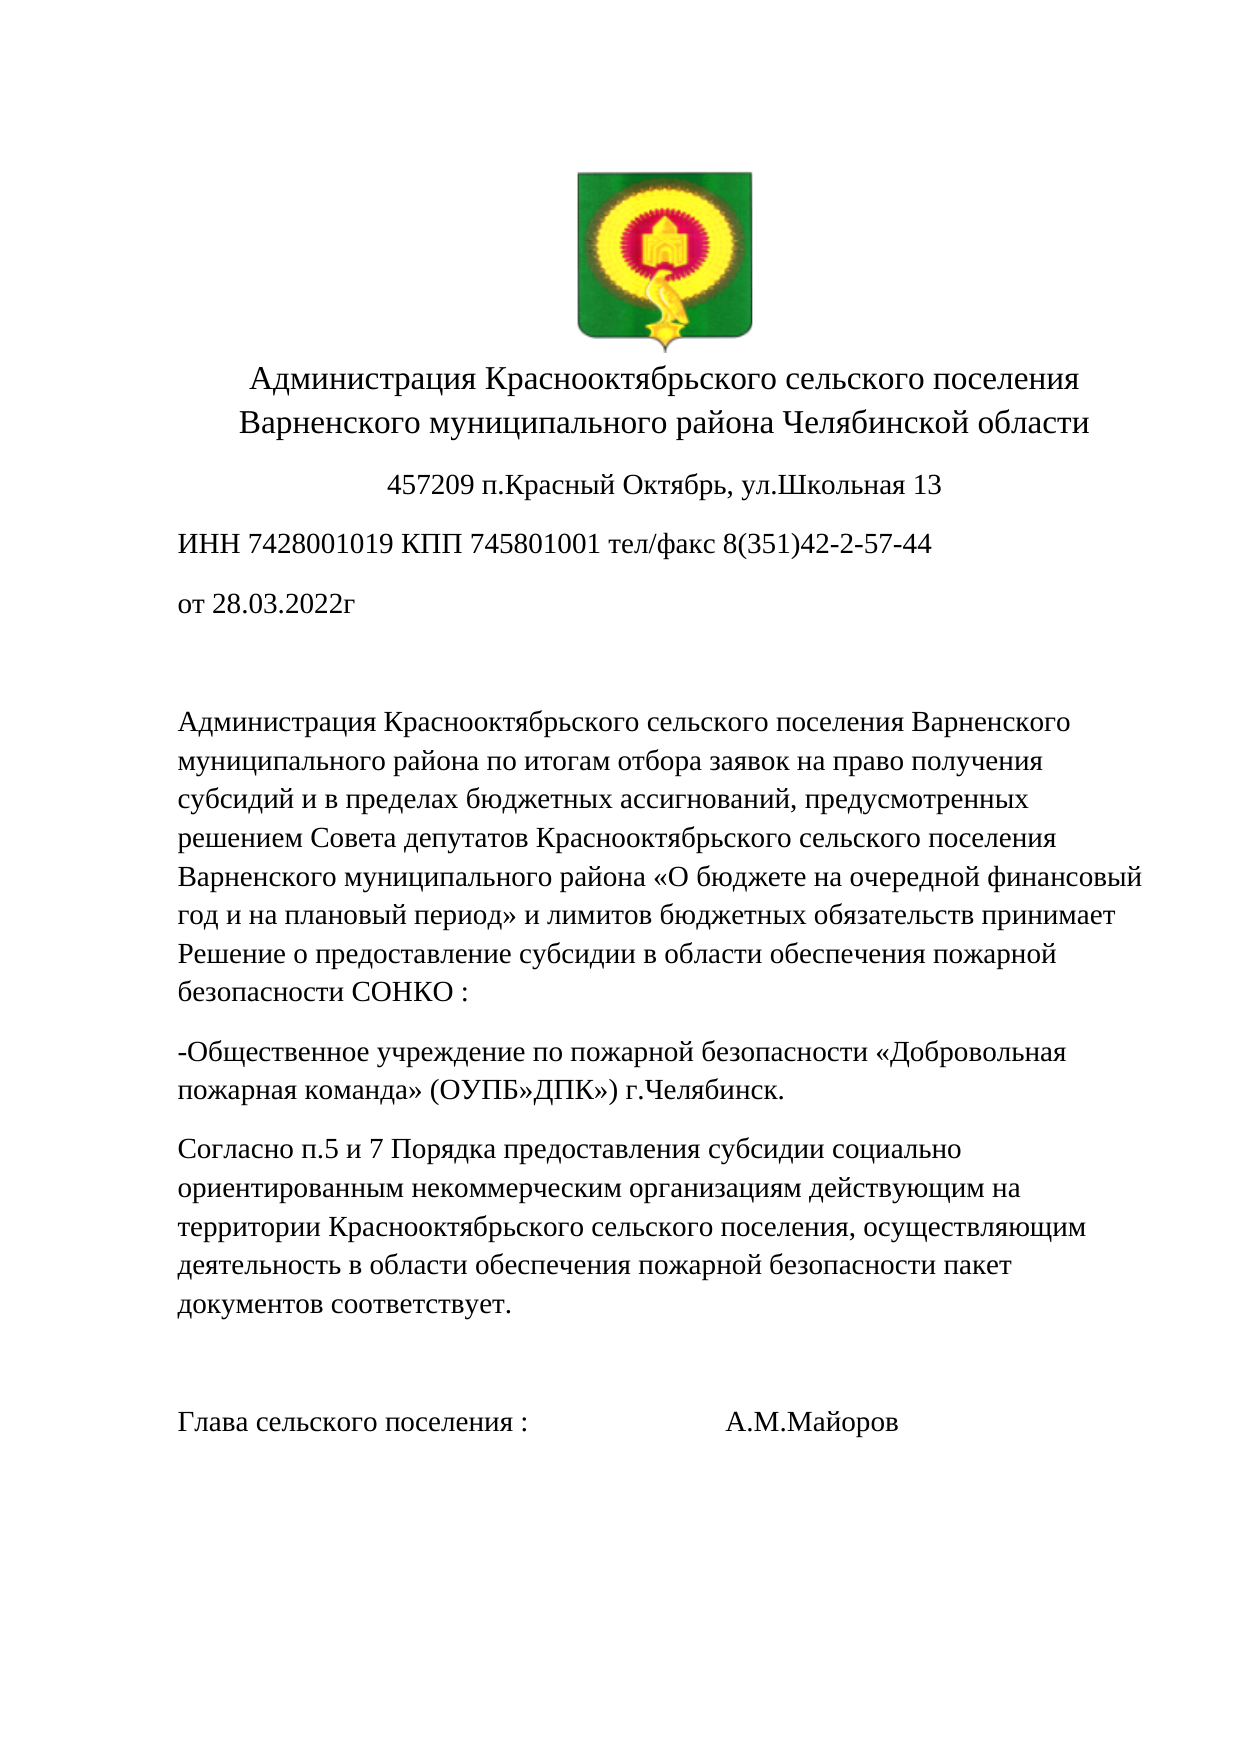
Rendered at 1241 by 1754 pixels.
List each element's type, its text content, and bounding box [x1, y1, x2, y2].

text -Общественное учреждение по пожарной безопасности «Добровольная пожарная команда» (ОУПБ»ДПК») г.Челябинск. [177, 1034, 1152, 1106]
text Глава сельского поселения : А.М.Майоров [177, 1404, 1152, 1438]
text ИНН 7428001019 КПП 745801001 тел/факс 8(351)42-2-57-44 [177, 526, 1152, 560]
text Администрация Краснооктябрьского сельского поселения Варненского муниципального района Челябинской области [177, 171, 1152, 441]
text 457209 п.Красный Октябрь, ул.Школьная 13 [177, 467, 1152, 501]
text Согласно п.5 и 7 Порядка предоставления субсидии социально ориентированным некоммерческим организациям действующим на территории Краснооктябрьского сельского поселения, осуществляющим деятельность в области обеспечения пожарной безопасности пакет документов соответствует. [177, 1132, 1152, 1319]
text от 28.03.2022г [177, 586, 1152, 619]
text Администрация Краснооктябрьского сельского поселения Варненского муниципального района по итогам отбора заявок на право получения субсидий и в пределах бюджетных ассигнований, предусмотренных решением Совета депутатов Краснооктябрьского сельского поселения Варненского муниципального района «О бюджете на очередной финансовый год и на плановый период» и лимитов бюджетных обязательств принимает Решение о предоставление субсидии в области обеспечения пожарной безопасности СОНКО : [177, 704, 1152, 1008]
